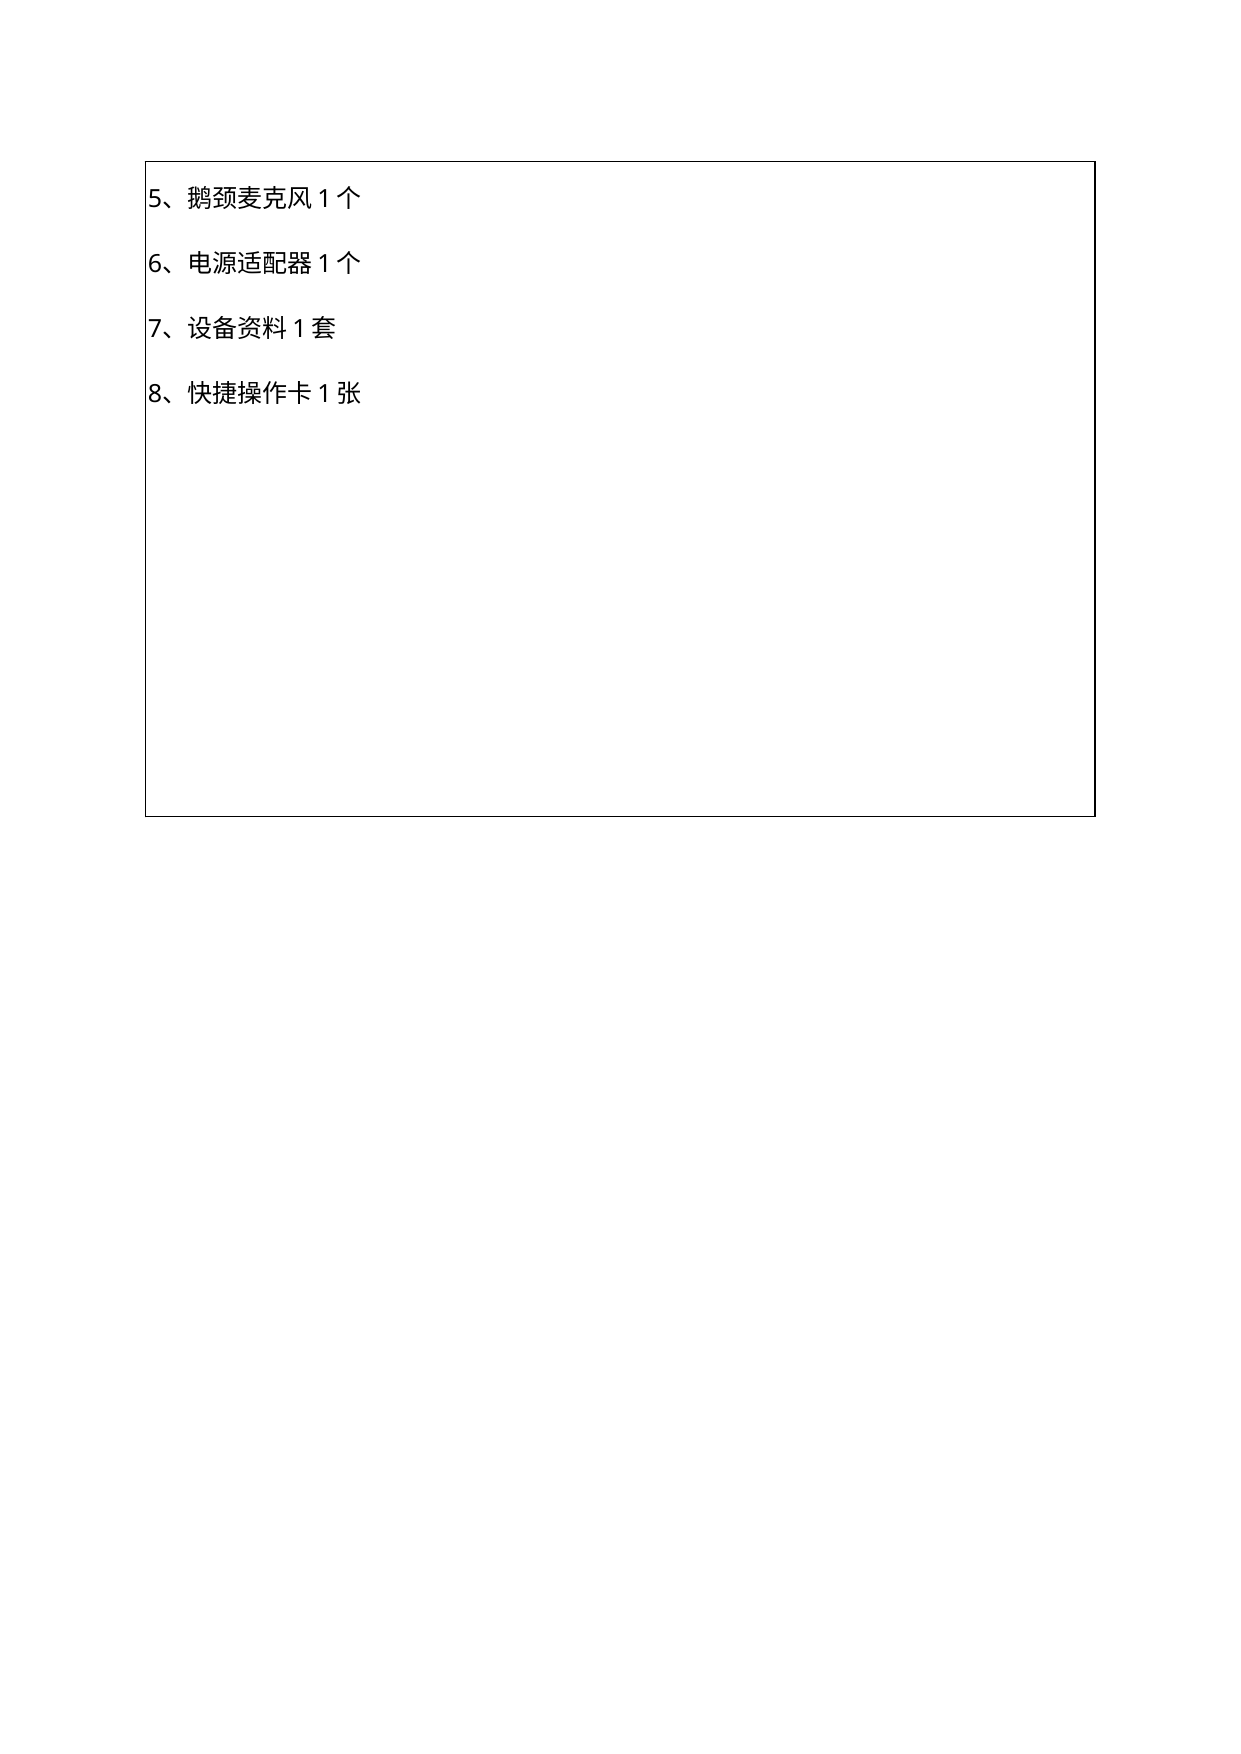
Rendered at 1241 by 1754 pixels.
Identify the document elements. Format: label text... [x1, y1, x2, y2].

text 5、鹅颈麦克风1个 [146, 162, 1094, 229]
text 7、设备资料1套 [148, 294, 1092, 359]
text 6、电源适配器1个 [148, 229, 1092, 294]
text 8、快捷操作卡1张 [148, 359, 1092, 424]
